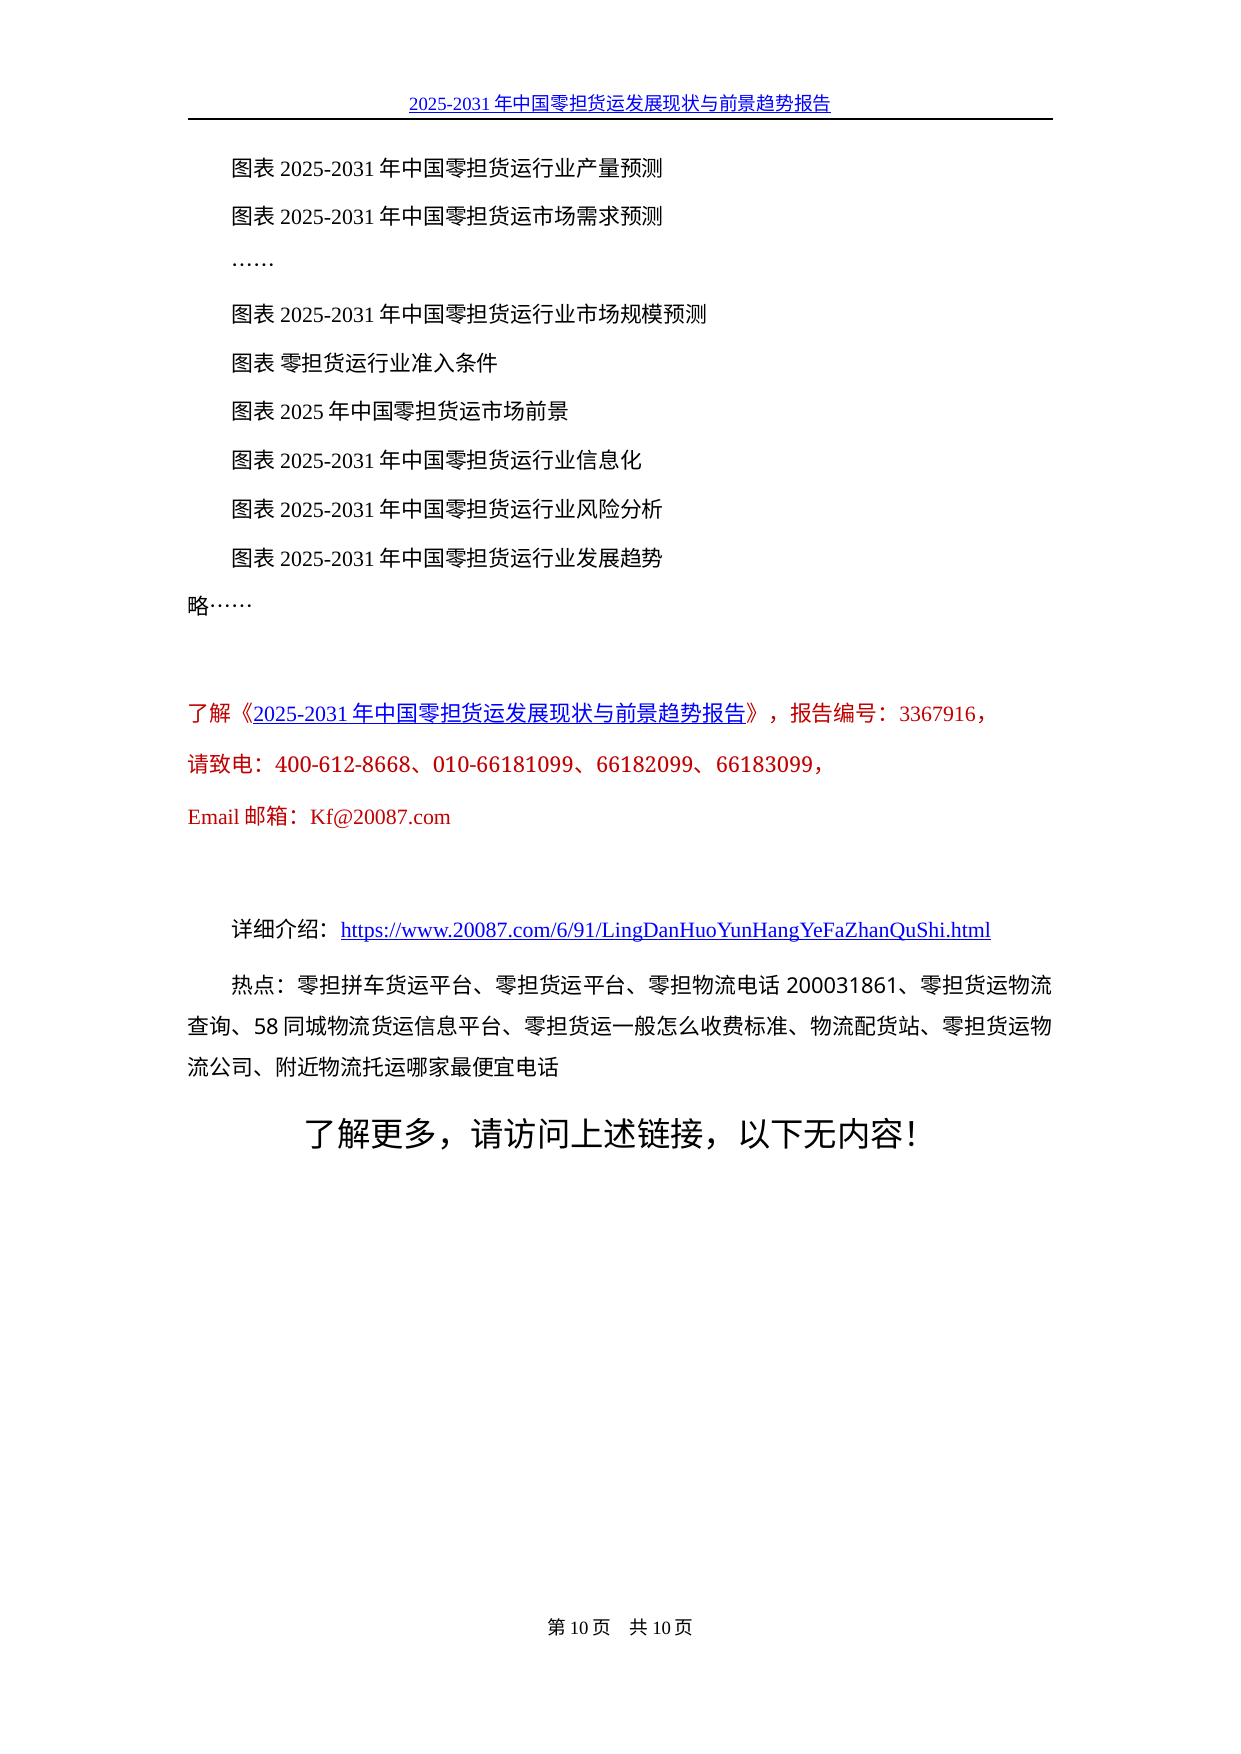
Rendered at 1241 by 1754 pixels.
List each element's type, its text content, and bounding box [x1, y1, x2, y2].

text 热点：零担拼车货运平台、零担货运平台、零担物流电话200031861、零担货运物流查询、58同城物流货运信息平台、零担货运一般怎么收费标准、物流配货站、零担货运物流公司、附近物流托运哪家最便宜电话 [187, 968, 1053, 1082]
text 请致电：400-612-8668、010-66181099、66182099、66183099， [187, 747, 1053, 779]
text 了解《2025-2031年中国零担货运发展现状与前景趋势报告》，报告编号：3367916， [187, 695, 1053, 728]
text 详细介绍：https://www.20087.com/6/91/LingDanHuoYunHangYeFaZhanQuShi.html [187, 911, 1053, 944]
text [187, 150, 1053, 621]
text Email邮箱：Kf@20087.com [187, 798, 1053, 831]
title 了解更多，请访问上述链接，以下无内容！ [187, 1099, 1053, 1164]
